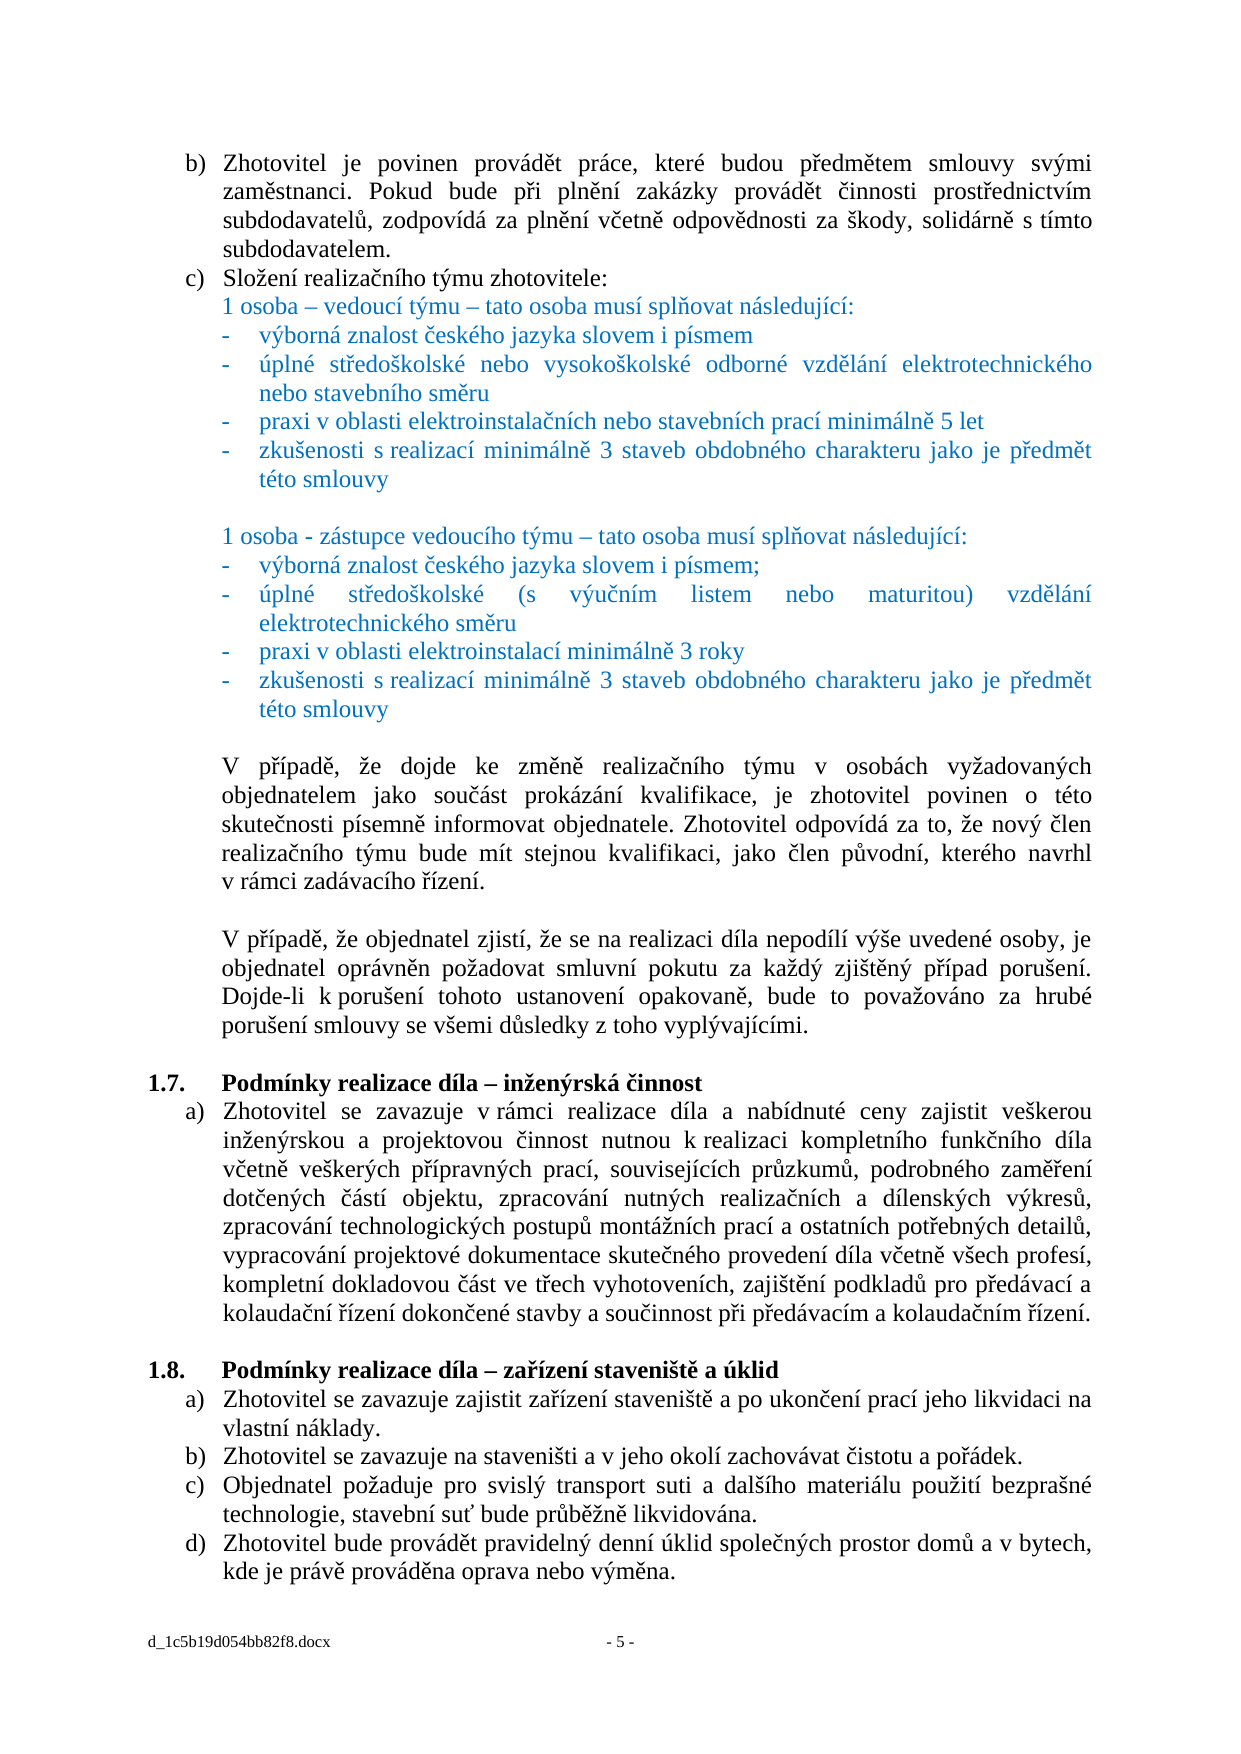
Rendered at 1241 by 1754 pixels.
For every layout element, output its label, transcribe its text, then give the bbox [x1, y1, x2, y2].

list praxi v oblasti elektroinstalací minimálně 3 roky [221, 636, 1093, 665]
list výborná znalost českého jazyka slovem i písmem [221, 320, 1093, 349]
list zkušenosti s realizací minimálně 3 staveb obdobného charakteru jako je předmět této smlouvy [221, 435, 1093, 493]
list Zhotovitel bude provádět pravidelný denní úklid společných prostor domů a v bytech, kde je právě prováděna oprava nebo výměna. [185, 1528, 1093, 1585]
list praxi v oblasti elektroinstalačních nebo stavebních prací minimálně 5 let [221, 406, 1093, 435]
list zkušenosti s realizací minimálně 3 staveb obdobného charakteru jako je předmět této smlouvy [221, 665, 1093, 723]
text V případě, že dojde ke změně realizačního týmu v osobách vyžadovaných objednatelem jako součást prokázání kvalifikace, je zhotovitel povinen o této skutečnosti písemně informovat objednatele. Zhotovitel odpovídá za to, že nový člen realizačního týmu bude mít stejnou kvalifikaci, jako člen původní, kterého navrhl v rámci zadávacího řízení. [221, 751, 1093, 895]
subtitle Podmínky realizace díla – inženýrská činnost [148, 1068, 1093, 1096]
list úplné středoškolské (s výučním listem nebo maturitou) vzdělání elektrotechnického směru [221, 579, 1093, 636]
text V případě, že objednatel zjistí, že se na realizaci díla nepodílí výše uvedené osoby, je objednatel oprávněn požadovat smluvní pokutu za každý zjištěný případ porušení. Dojde-li k porušení tohoto ustanovení opakovaně, bude to považováno za hrubé porušení smlouvy se všemi důsledky z toho vyplývajícími. [221, 924, 1093, 1039]
list úplné středoškolské nebo vysokoškolské odborné vzdělání elektrotechnického nebo stavebního směru [221, 349, 1093, 406]
list Objednatel požaduje pro svislý transport suti a dalšího materiálu použití bezprašné technologie, stavební suť bude průběžně likvidována. [185, 1470, 1093, 1528]
subtitle Podmínky realizace díla – zařízení staveniště a úklid [148, 1355, 1093, 1384]
list Zhotovitel se zavazuje zajistit zařízení staveniště a po ukončení prací jeho likvidaci na vlastní náklady. [185, 1384, 1093, 1441]
list Zhotovitel je povinen provádět práce, které budou předmětem smlouvy svými zaměstnanci. Pokud bude při plnění zakázky provádět činnosti prostřednictvím subdodavatelů, zodpovídá za plnění včetně odpovědnosti za škody, solidárně s tímto subdodavatelem. [185, 148, 1093, 263]
list výborná znalost českého jazyka slovem i písmem; [221, 550, 1093, 579]
text 1 osoba – vedoucí týmu – tato osoba musí splňovat následující: [148, 291, 1093, 320]
list Zhotovitel se zavazuje na staveništi a v jeho okolí zachovávat čistotu a pořádek. [185, 1441, 1093, 1470]
text 1 osoba - zástupce vedoucího týmu – tato osoba musí splňovat následující: [148, 521, 1093, 550]
list Zhotovitel se zavazuje v rámci realizace díla a nabídnuté ceny zajistit veškerou inženýrskou a projektovou činnost nutnou k realizaci kompletního funkčního díla včetně veškerých přípravných prací, souvisejících průzkumů, podrobného zaměření dotčených částí objektu, zpracování nutných realizačních a dílenských výkresů, zpracování technologických postupů montážních prací a ostatních potřebných detailů, vypracování projektové dokumentace skutečného provedení díla včetně všech profesí, kompletní dokladovou část ve třech vyhotoveních, zajištění podkladů pro předávací a kolaudační řízení dokončené stavby a součinnost při předávacím a kolaudačním řízení. [185, 1096, 1093, 1326]
list Složení realizačního týmu zhotovitele: [185, 263, 1093, 291]
